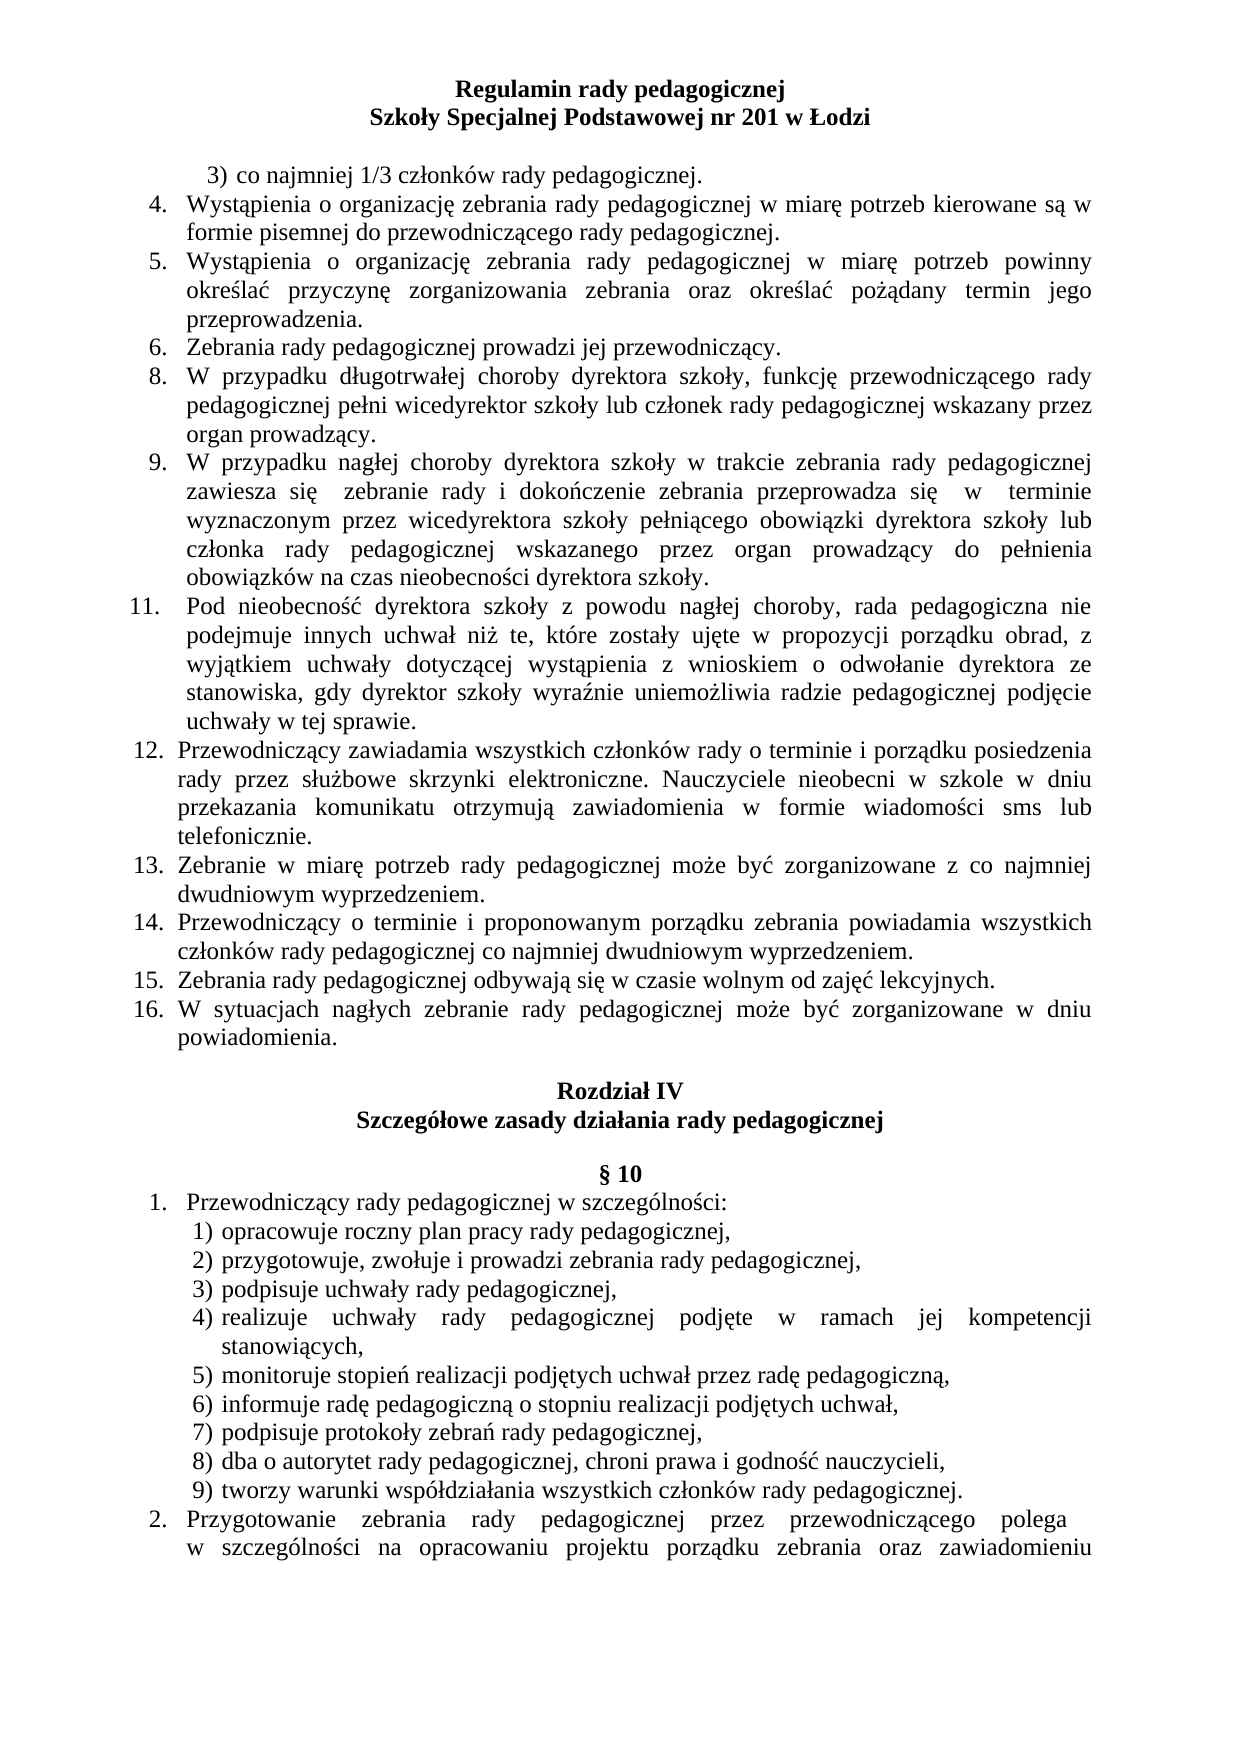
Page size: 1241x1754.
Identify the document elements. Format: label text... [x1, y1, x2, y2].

list przygotowuje, zwołuje i prowadzi zebrania rady pedagogicznej, [192, 1245, 1093, 1274]
list Przewodniczący zawiadamia wszystkich członków rady o terminie i porządku posiedzenia rady przez służbowe skrzynki elektroniczne. Nauczyciele nieobecni w szkole w dniu przekazania komunikatu otrzymują zawiadomienia w formie wiadomości sms lub telefonicznie. [133, 735, 1093, 850]
list Zebranie w miarę potrzeb rady pedagogicznej może być zorganizowane z co najmniej dwudniowym wyprzedzeniem. [133, 850, 1093, 907]
list realizuje uchwały rady pedagogicznej podjęte w ramach jej kompetencji stanowiących, [192, 1302, 1093, 1360]
text 1. Przewodniczący rady pedagogicznej w szczególności: [149, 1187, 1093, 1216]
text Szczegółowe zasady działania rady pedagogicznej [148, 1105, 1093, 1134]
list tworzy warunki współdziałania wszystkich członków rady pedagogicznej. [192, 1475, 1093, 1504]
list dba o autorytet rady pedagogicznej, chroni prawa i godność nauczycieli, [192, 1446, 1093, 1475]
list podpisuje uchwały rady pedagogicznej, [192, 1274, 1093, 1302]
list monitoruje stopień realizacji podjętych uchwał przez radę pedagogiczną, [192, 1360, 1093, 1389]
text Rozdział IV [148, 1076, 1093, 1105]
list co najmniej 1/3 członków rady pedagogicznej. [207, 160, 1093, 189]
list Zebrania rady pedagogicznej odbywają się w czasie wolnym od zajęć lekcyjnych. [133, 965, 1093, 994]
text 6. Zebrania rady pedagogicznej prowadzi jej przewodniczący. [149, 332, 1093, 361]
list informuje radę pedagogiczną o stopniu realizacji podjętych uchwał, [192, 1389, 1093, 1417]
list W sytuacjach nagłych zebranie rady pedagogicznej może być zorganizowane w dniu powiadomienia. [133, 994, 1093, 1051]
text 5. Wystąpienia o organizację zebrania rady pedagogicznej w miarę potrzeb powinny określać przyczynę zorganizowania zebrania oraz określać pożądany termin jego przeprowadzenia. [149, 246, 1093, 332]
list podpisuje protokoły zebrań rady pedagogicznej, [192, 1417, 1093, 1446]
list opracowuje roczny plan pracy rady pedagogicznej, [192, 1216, 1093, 1245]
text § 10 [148, 1159, 1093, 1187]
text 11. Pod nieobecność dyrektora szkoły z powodu nagłej choroby, rada pedagogiczna nie podejmuje innych uchwał niż te, które zostały ujęte w propozycji porządku obrad, z wyjątkiem uchwały dotyczącej wystąpienia z wnioskiem o odwołanie dyrektora ze stanowiska, gdy dyrektor szkoły wyraźnie uniemożliwia radzie pedagogicznej podjęcie uchwały w tej sprawie. [129, 591, 1093, 735]
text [149, 1504, 1093, 1561]
text 4. Wystąpienia o organizację zebrania rady pedagogicznej w miarę potrzeb kierowane są w formie pisemnej do przewodniczącego rady pedagogicznej. [149, 189, 1093, 246]
text 9. W przypadku nagłej choroby dyrektora szkoły w trakcie zebrania rady pedagogicznej zawiesza się zebranie rady i dokończenie zebrania przeprowadza się w terminie wyznaczonym przez wicedyrektora szkoły pełniącego obowiązki dyrektora szkoły lub członka rady pedagogicznej wskazanego przez organ prowadzący do pełnienia obowiązków na czas nieobecności dyrektora szkoły. [149, 447, 1093, 591]
text 8. W przypadku długotrwałej choroby dyrektora szkoły, funkcję przewodniczącego rady pedagogicznej pełni wicedyrektor szkoły lub członek rady pedagogicznej wskazany przez organ prowadzący. [149, 361, 1093, 447]
list Przewodniczący o terminie i proponowanym porządku zebrania powiadamia wszystkich członków rady pedagogicznej co najmniej dwudniowym wyprzedzeniem. [133, 907, 1093, 965]
